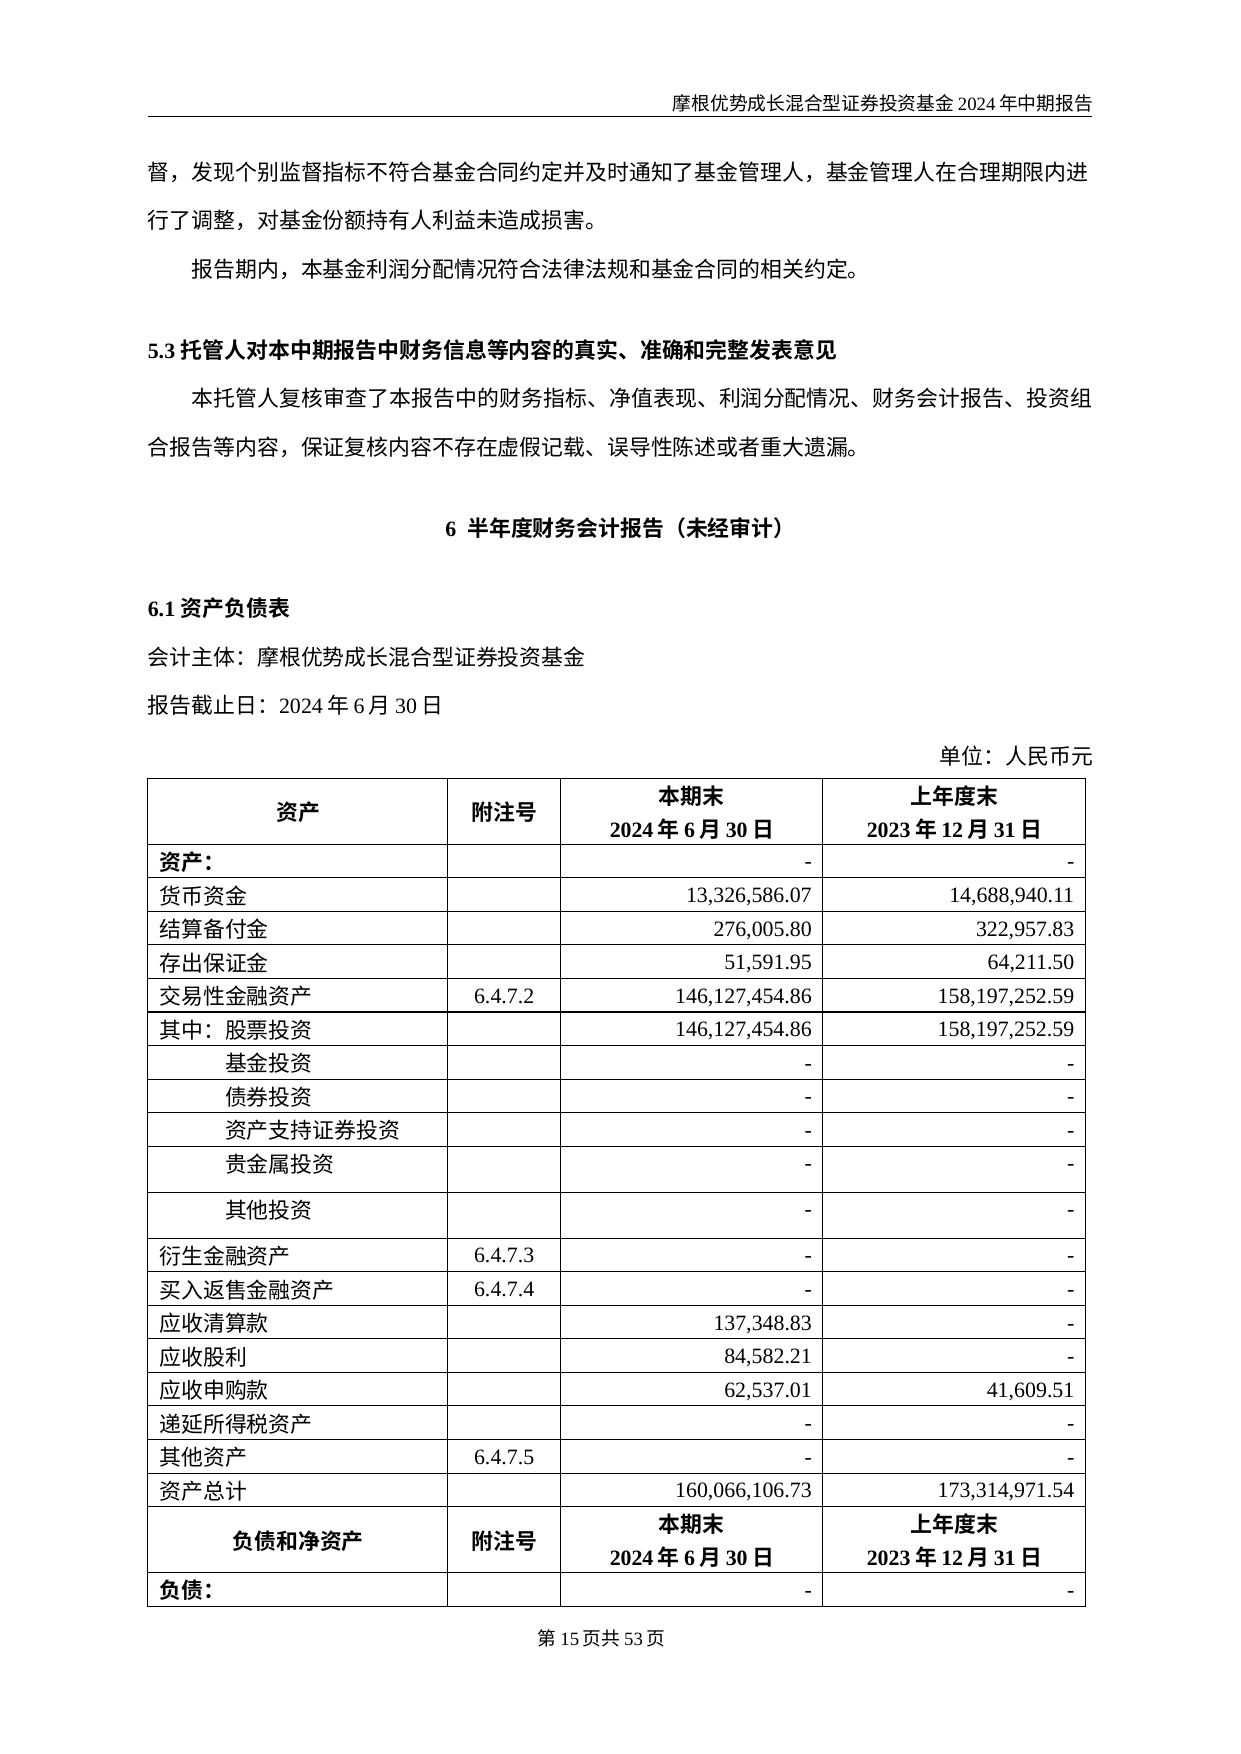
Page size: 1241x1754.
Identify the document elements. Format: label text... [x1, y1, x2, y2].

table_cell - [823, 1440, 1085, 1472]
table_cell 本期末 2024年6月30日 [561, 1507, 822, 1572]
table_cell [448, 878, 560, 911]
table_cell - [823, 1406, 1085, 1439]
table_cell 货币资金 [148, 878, 447, 911]
table_cell - [561, 1046, 822, 1078]
table_cell - [561, 845, 822, 877]
table_cell - [561, 1193, 822, 1238]
table_cell - [561, 1239, 822, 1271]
table_cell 160,066,106.73 [561, 1474, 822, 1506]
table_cell 交易性金融资产 [148, 979, 447, 1011]
table_cell 资产： [148, 845, 447, 877]
table_cell - [823, 1239, 1085, 1271]
table_cell 146,127,454.86 [561, 979, 822, 1011]
table_cell - [561, 1147, 822, 1192]
table_cell - [823, 1147, 1085, 1192]
table_cell 附注号 [448, 1507, 560, 1572]
table_header 附注号 [448, 779, 560, 844]
table_cell 资产总计 [148, 1474, 447, 1506]
table_cell - [823, 845, 1085, 877]
table_cell 276,005.80 [561, 912, 822, 944]
table_cell 递延所得税资产 [148, 1406, 447, 1439]
table_cell 146,127,454.86 [561, 1013, 822, 1045]
table_cell [448, 1339, 560, 1372]
table_cell [448, 1193, 560, 1238]
table_cell - [823, 1573, 1085, 1606]
table_cell 其他资产 [148, 1440, 447, 1472]
table_cell 64,211.50 [823, 945, 1085, 978]
subtitle 6.1 资产负债表 [148, 591, 1092, 623]
table_cell 上年度末 2023年12月31日 [823, 1507, 1085, 1572]
table_cell 买入返售金融资产 [148, 1272, 447, 1305]
table_cell [448, 945, 560, 978]
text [148, 154, 1092, 236]
table_cell 其中：股票投资 [148, 1013, 447, 1045]
table_cell - [561, 1113, 822, 1146]
table_cell 13,326,586.07 [561, 878, 822, 911]
text 报告期内，本基金利润分配情况符合法律法规和基金合同的相关约定。 [148, 251, 1092, 284]
table_cell - [823, 1339, 1085, 1372]
table_cell 6.4.7.5 [448, 1440, 560, 1472]
table_cell [448, 1147, 560, 1192]
table_cell 51,591.95 [561, 945, 822, 978]
table_cell 衍生金融资产 [148, 1239, 447, 1271]
table_cell - [561, 1272, 822, 1305]
table_cell - [561, 1573, 822, 1606]
table_header 本期末 2024年6月30日 [561, 779, 822, 844]
table_cell 贵金属投资 [148, 1147, 447, 1192]
table_cell 应收清算款 [148, 1306, 447, 1338]
table_cell [448, 845, 560, 877]
table_cell - [823, 1193, 1085, 1238]
table_cell 137,348.83 [561, 1306, 822, 1338]
table_cell 存出保证金 [148, 945, 447, 978]
table_cell [448, 1573, 560, 1606]
table_cell 结算备付金 [148, 912, 447, 944]
table_cell [448, 1113, 560, 1146]
table_cell - [823, 1113, 1085, 1146]
table_cell 资产支持证券投资 [148, 1113, 447, 1146]
table_cell [448, 1046, 560, 1078]
table_cell 173,314,971.54 [823, 1474, 1085, 1506]
table_cell 负债和净资产 [148, 1507, 447, 1572]
table_cell - [823, 1080, 1085, 1112]
text 单位：人民币元 [149, 739, 1092, 771]
table_cell 其他投资 [148, 1193, 447, 1238]
table_cell [448, 912, 560, 944]
table_cell - [823, 1272, 1085, 1305]
table_cell 债券投资 [148, 1080, 447, 1112]
table_cell 62,537.01 [561, 1373, 822, 1405]
table_cell 158,197,252.59 [823, 1013, 1085, 1045]
table_cell 6.4.7.4 [448, 1272, 560, 1305]
table_cell [448, 1474, 560, 1506]
subtitle 5.3 托管人对本中期报告中财务信息等内容的真实、准确和完整发表意见 [148, 332, 1092, 365]
table_cell 基金投资 [148, 1046, 447, 1078]
table_cell - [561, 1080, 822, 1112]
table_cell - [823, 1306, 1085, 1338]
text 本托管人复核审查了本报告中的财务指标、净值表现、利润分配情况、财务会计报告、投资组合报告等内容，保证复核内容不存在虚假记载、误导性陈述或者重大遗漏。 [148, 381, 1092, 462]
table_cell [448, 1406, 560, 1439]
text 会计主体：摩根优势成长混合型证券投资基金 [148, 639, 1092, 672]
table_cell 应收股利 [148, 1339, 447, 1372]
subtitle 6 半年度财务会计报告（未经审计） [148, 510, 1092, 543]
table_cell 6.4.7.2 [448, 979, 560, 1011]
table_header 上年度末 2023年12月31日 [823, 779, 1085, 844]
table_cell [448, 1306, 560, 1338]
table_cell 6.4.7.3 [448, 1239, 560, 1271]
table_cell - [823, 1046, 1085, 1078]
table_cell 14,688,940.11 [823, 878, 1085, 911]
table_cell 负债： [148, 1573, 447, 1606]
text 报告截止日：2024年6月30日 [148, 688, 1092, 720]
table_cell [448, 1373, 560, 1405]
table_cell - [561, 1406, 822, 1439]
table_cell 322,957.83 [823, 912, 1085, 944]
table_cell [448, 1013, 560, 1045]
table_cell 应收申购款 [148, 1373, 447, 1405]
table_cell - [561, 1440, 822, 1472]
table_header 资产 [148, 779, 447, 844]
table_cell [448, 1080, 560, 1112]
table_cell 41,609.51 [823, 1373, 1085, 1405]
table_cell 158,197,252.59 [823, 979, 1085, 1011]
table_cell 84,582.21 [561, 1339, 822, 1372]
